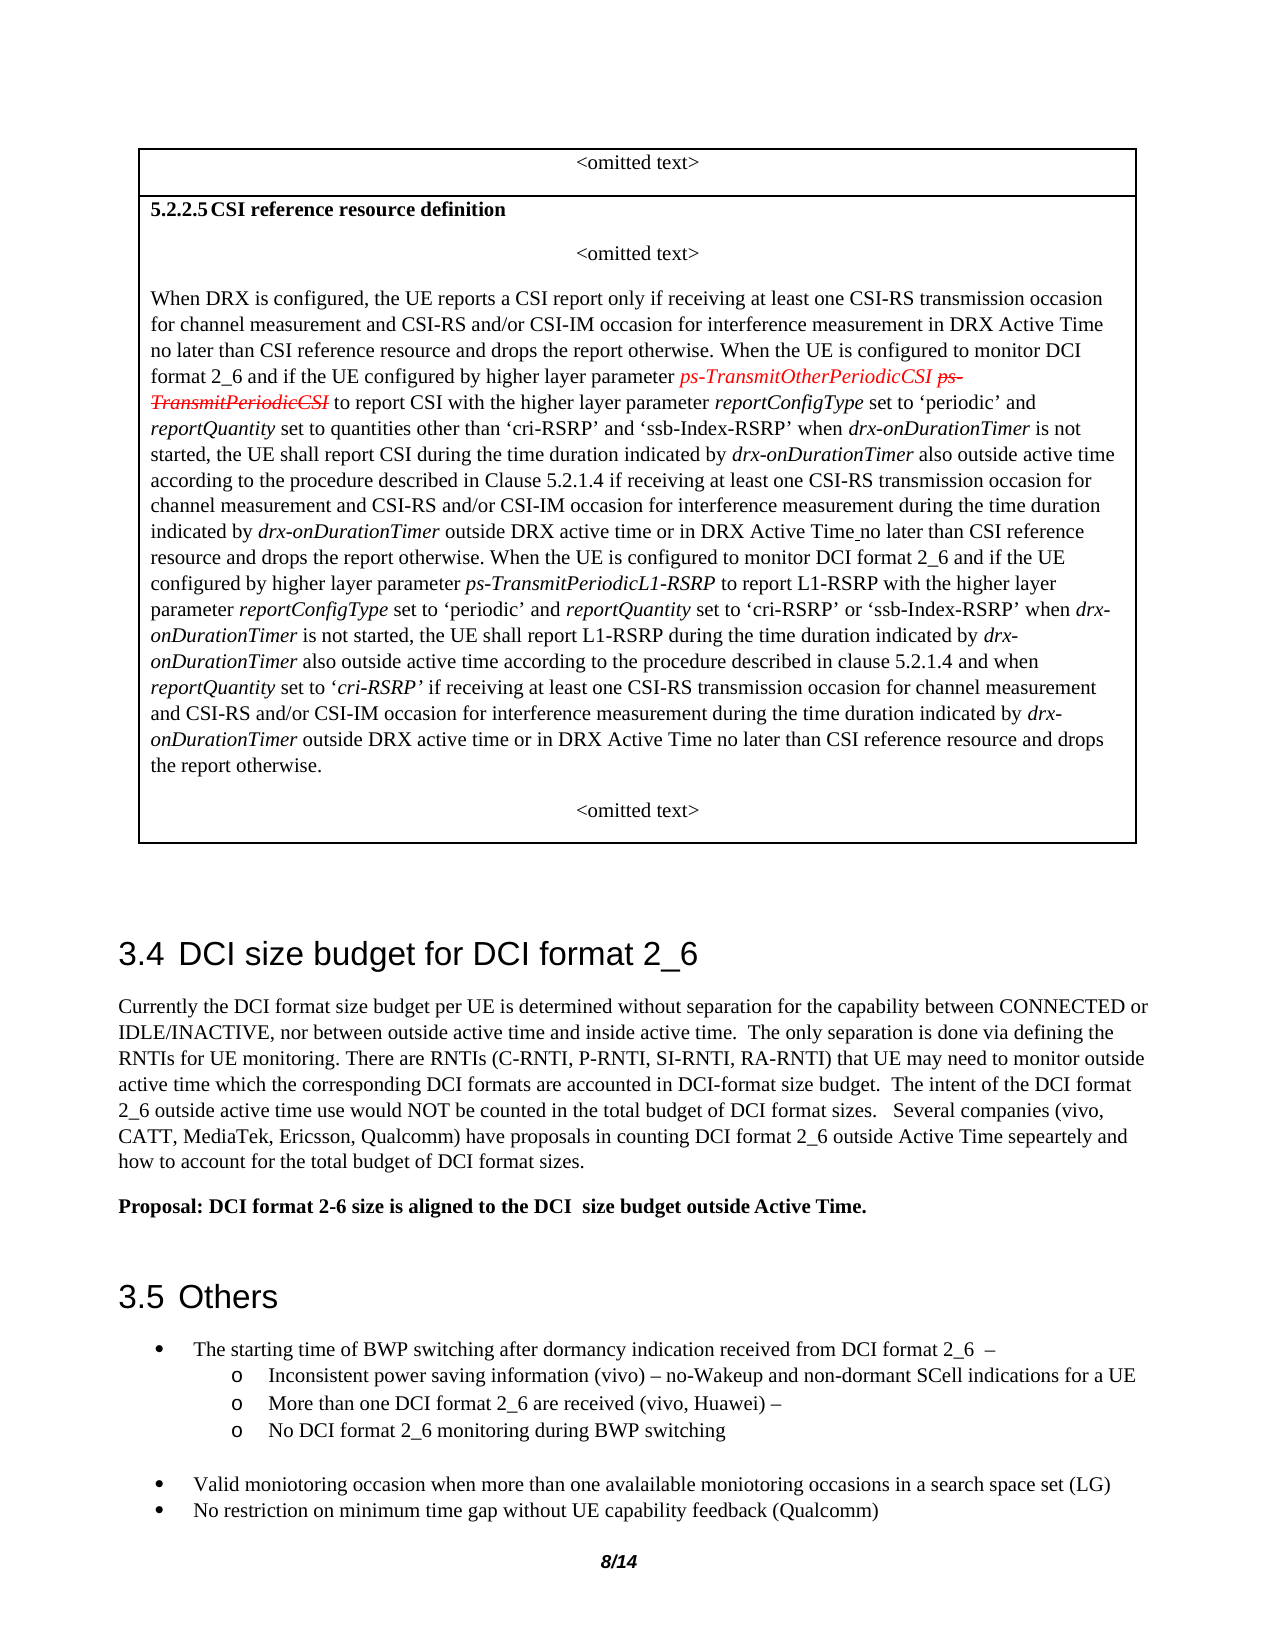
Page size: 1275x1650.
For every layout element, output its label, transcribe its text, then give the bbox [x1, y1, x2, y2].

list Valid moniotoring occasion when more than one avalailable moniotoring occasions in a search space set (LG) [156, 1472, 1157, 1496]
text Currently the DCI format size budget per UE is determined without separation for the capability between CONNECTED or IDLE/INACTIVE, nor between outside active time and inside active time. The only separation is done via defining the RNTIs for UE monitoring. There are RNTIs (C-RNTI, P-RNTI, SI-RNTI, RA-RNTI) that UE may need to monitor outside active time which the corresponding DCI formats are accounted in DCI-format size budget. The intent of the DCI format 2_6 outside active time use would NOT be counted in the total budget of DCI format sizes. Several companies (vivo, CATT, MediaTek, Ericsson, Qualcomm) have proposals in counting DCI format 2_6 outside Active Time sepeartely and how to account for the total budget of DCI format sizes. [118, 994, 1157, 1173]
list The starting time of BWP switching after dormancy indication received from DCI format 2_6 – [156, 1337, 1157, 1361]
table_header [140, 150, 1135, 194]
list More than one DCI format 2_6 are received (vivo, Huawei) – [231, 1391, 1157, 1416]
subtitle DCI size budget for DCI format 2_6 [118, 934, 1157, 972]
list Proposal: DCI format 2-6 size is aligned to the DCI size budget outside Active Time. [118, 1194, 1157, 1218]
subtitle Others [118, 1277, 1157, 1315]
list No restriction on minimum time gap without UE capability feedback (Qualcomm) [156, 1498, 1157, 1522]
list Inconsistent power saving information (vivo) – no-Wakeup and non-dormant SCell indications for a UE [231, 1363, 1157, 1389]
list No DCI format 2_6 monitoring during BWP switching [231, 1418, 1157, 1444]
table_cell 5.2.2.5 CSI reference resource definition <omitted text> When DRX is configured, the UE reports a CSI report only if receiving at least one CSI-RS transmission occasion for channel measurement and CSI-RS and/or CSI-IM occasion for interference measurement in DRX Active Time no later than CSI reference resource and drops the report otherwise. When the UE is configured to monitor DCI format 2_6 and if the UE configured by higher layer parameter ps-TransmitOtherPeriodicCSI ps-TransmitPeriodicCSI to report CSI with the higher layer parameter reportConfigType set to ‘periodic’ and reportQuantity set to quantities other than ‘cri-RSRP’ and ‘ssb-Index-RSRP’ when drx-onDurationTimer is not started, the UE shall report CSI during the time duration indicated by drx-onDurationTimer also outside active time according to the procedure described in Clause 5.2.1.4 if receiving at least one CSI-RS transmission occasion for channel measurement and CSI-RS and/or CSI-IM occasion for interference measurement during the time duration indicated by drx-onDurationTimer outside DRX active time or in DRX Active Time no later than CSI reference resource and drops the report otherwise. When the UE is configured to monitor DCI format 2_6 and if the UE configured by higher layer parameter ps-TransmitPeriodicL1-RSRP to report L1-RSRP with the higher layer parameter reportConfigType set to ‘periodic’ and reportQuantity set to ‘cri-RSRP’ or ‘ssb-Index-RSRP’ when drx-onDurationTimer is not started, the UE shall report L1-RSRP during the time duration indicated by drx-onDurationTimer also outside active time according to the procedure described in clause 5.2.1.4 and when reportQuantity set to ‘cri-RSRP’ if receiving at least one CSI-RS transmission occasion for channel measurement and CSI-RS and/or CSI-IM occasion for interference measurement during the time duration indicated by drx-onDurationTimer outside DRX active time or in DRX Active Time no later than CSI reference resource and drops the report otherwise. <omitted text> [140, 197, 1135, 842]
